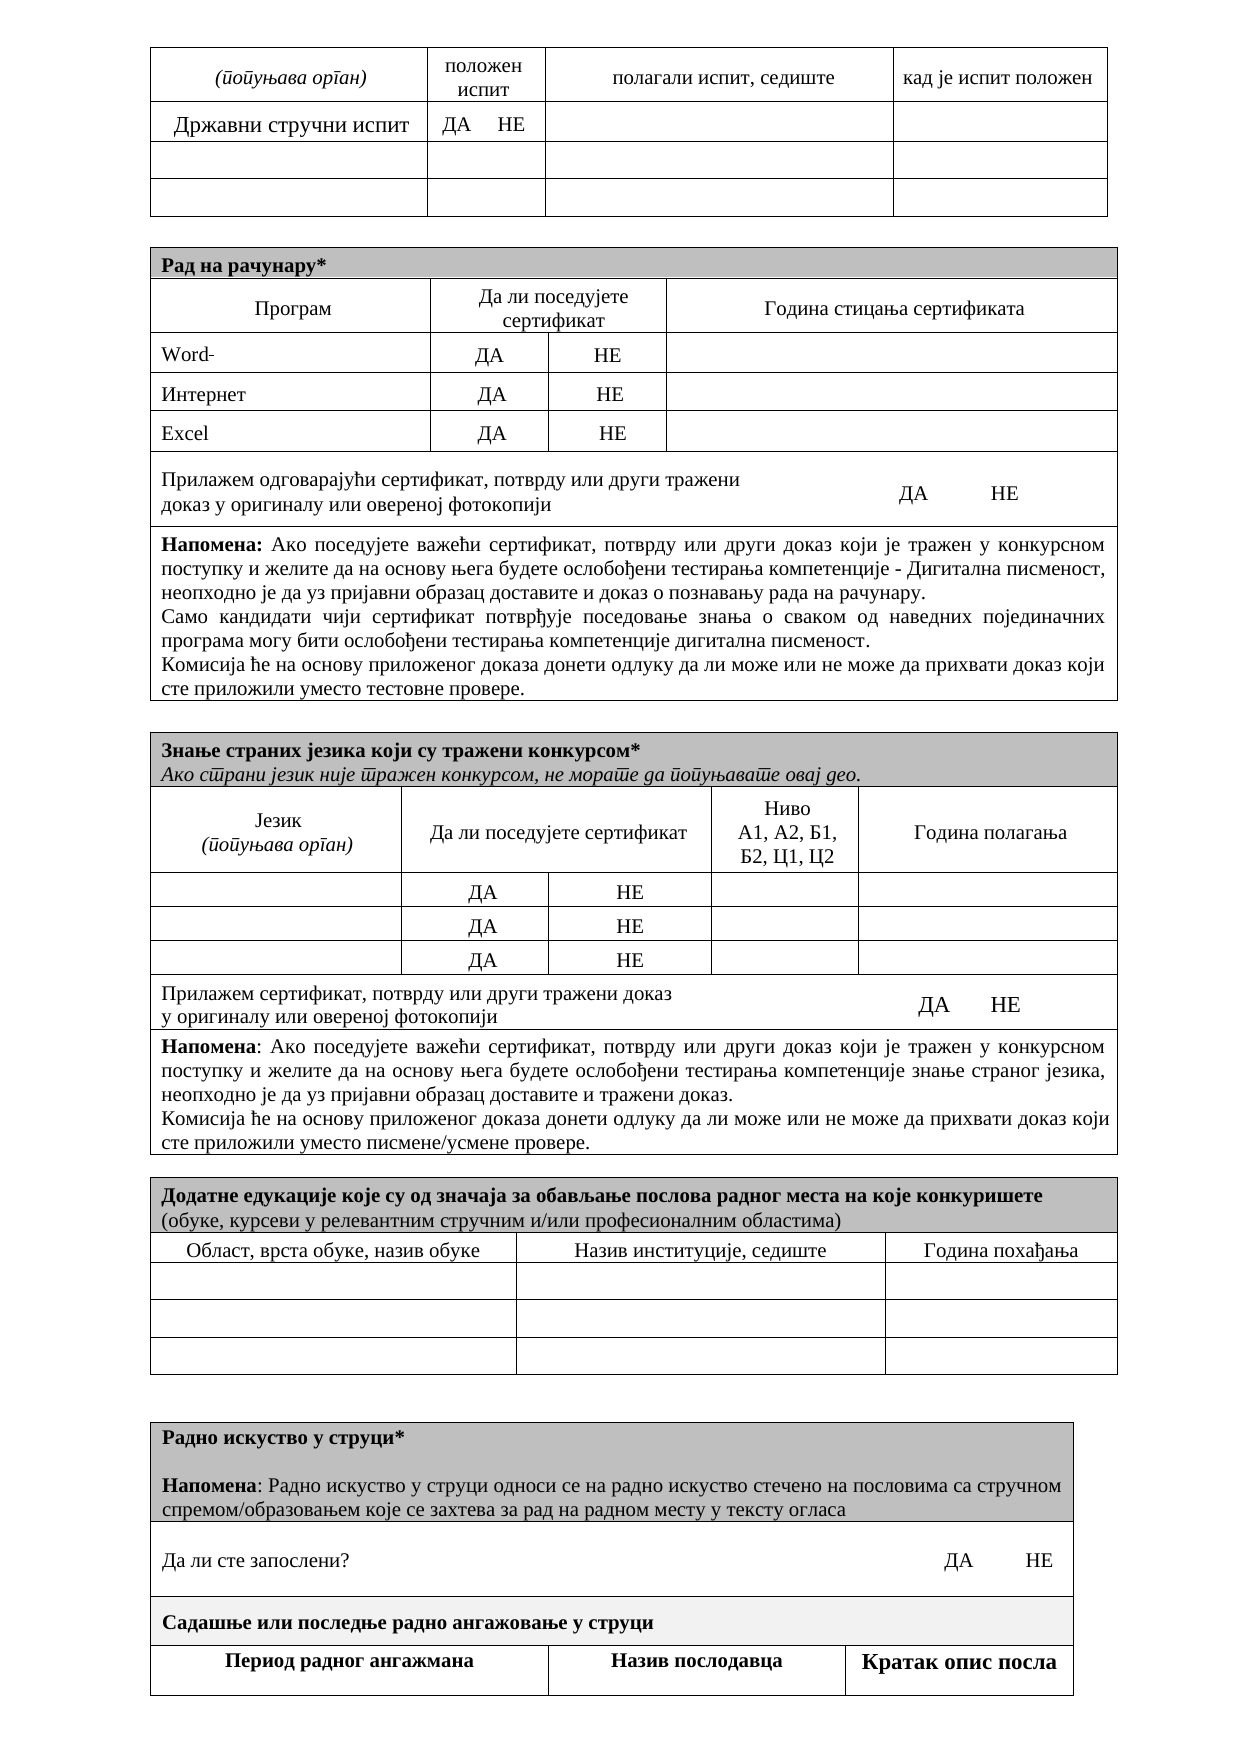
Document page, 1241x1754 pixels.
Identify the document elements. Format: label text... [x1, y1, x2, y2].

table_cell [667, 411, 1117, 451]
table_cell Област, врста обуке, назив обуке [151, 1233, 516, 1262]
table_cell [886, 1300, 1117, 1337]
table_cell Назив институције, седиште [517, 1233, 885, 1262]
table_cell [712, 873, 858, 906]
table_cell ДА [402, 907, 548, 940]
table_cell Прилажем одговарајући сертификат, потврду или други тражени доказ у оригиналу или овереној фотокопији [151, 452, 888, 526]
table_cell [151, 48, 427, 101]
table_cell Напомена: Ако поседујете важећи сертификат, потврду или други доказ који је тражен у конкурсном поступку и желите да на основу њега будете ослобођени тестирања компетенције - Дигитална писменост, неопходно је да уз пријавни образац доставите и доказ о познавању рада на рачунару. Само кандидати чији сертификат потврђује поседовање знања о сваком од наведних појединачних програма могу бити ослобођени тестирања компетенције дигитална писменост. Комисија ће на основу приложеног доказа донети одлуку да ли може или не може да прихвати доказ који сте приложили уместо тестовне провере. [151, 527, 1117, 700]
table_cell НЕ [549, 907, 711, 940]
table_cell [151, 1263, 516, 1299]
table_cell [546, 102, 893, 141]
table_cell НЕ [549, 411, 666, 451]
table_cell Државни стручни испит [151, 102, 427, 141]
table_cell [712, 941, 858, 974]
table_cell [428, 142, 545, 178]
table_cell [428, 179, 545, 216]
table_cell [886, 1338, 1117, 1374]
table_cell Интернет [151, 373, 430, 410]
table_cell Напомена: Ако поседујете важећи сертификат, потврду или други доказ који је тражен у конкурсном поступку и желите да на основу њега будете ослобођени тестирања компетенције знање страног језика, неопходно је да уз пријавни образац доставите и тражени доказ. Комисија ће на основу приложеног доказа донети одлуку да ли може или не може да прихвати доказ који сте приложили уместо писмене/усмене провере. [151, 1030, 1117, 1154]
table_cell Ниво А1, А2, Б1, Б2, Ц1, Ц2 [712, 787, 858, 872]
table_cell ДА [402, 873, 548, 906]
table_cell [546, 48, 893, 101]
table_cell [151, 179, 427, 216]
table_cell ДА НЕ [817, 975, 1117, 1028]
table_cell [517, 1263, 885, 1299]
table_cell [859, 941, 1117, 974]
table_cell [894, 179, 1107, 216]
table_cell Excel [151, 411, 430, 451]
table_cell [667, 373, 1117, 410]
table_cell НЕ [549, 333, 666, 372]
table_cell [859, 907, 1117, 940]
table_cell [859, 873, 1117, 906]
table_cell [517, 1338, 885, 1374]
table_cell ДА [431, 411, 548, 451]
table_header Знање страних језика који су тражени конкурсом* Ако страни језик није тражен конкурсом, не морате да попуњавате овај део. [151, 733, 915, 786]
table_header Додатне едукације које су од значаја за обављање послова радног места на које конкуришете (обуке, курсеви у релевантним стручним и/или професионалним областима) [151, 1178, 1117, 1232]
table_header Радно искуство у струци* Напомена: Радно искуство у струци односи се на радно искуство стечено на пословима са стручном спремом/образовањем које се захтева за рад на радном месту у тексту огласа [151, 1423, 1073, 1521]
table_cell [151, 941, 401, 974]
table_cell Word [151, 333, 430, 372]
table_cell [517, 1300, 885, 1337]
table_cell Да ли поседујете сертификат [402, 787, 711, 872]
table_cell [151, 142, 427, 178]
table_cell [428, 48, 545, 101]
table_cell ДА НЕ [428, 102, 545, 141]
table_cell [546, 179, 893, 216]
table_cell [151, 1300, 516, 1337]
table_cell Назив послодавца [549, 1646, 845, 1694]
table_cell Програм [151, 279, 430, 332]
table_cell ДА [431, 333, 548, 372]
table_cell Да ли поседујете сертификат [431, 279, 666, 332]
table_cell ДА [402, 941, 548, 974]
table_cell Садашње или последње радно ангажовање у струци [151, 1597, 1073, 1645]
table_cell Језик (попуњава орган) [151, 787, 401, 872]
table_cell ДА НЕ [888, 452, 1117, 526]
table_cell [151, 873, 401, 906]
table_cell [151, 907, 401, 940]
table_cell Година стицања сертификата [667, 279, 1117, 332]
table_cell [667, 333, 1117, 372]
table_cell ДА [431, 373, 548, 410]
table_cell [886, 1263, 1117, 1299]
table_cell Година похађања [886, 1233, 1117, 1262]
table_cell НЕ [549, 373, 666, 410]
table_header Рад на рачунару* [151, 248, 1117, 277]
table_cell Година полагања [859, 787, 1117, 872]
table_cell НЕ [549, 873, 711, 906]
table_cell Прилажем сертификат, потврду или други тражени доказ у оригиналу или овереној фотокопији [151, 975, 817, 1028]
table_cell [894, 48, 1107, 101]
table_cell [712, 907, 858, 940]
table_cell [151, 1338, 516, 1374]
table_cell Период радног ангажмана [151, 1646, 548, 1694]
table_cell Да ли сте запослени? ДА НЕ [151, 1522, 1073, 1596]
table_header [915, 733, 1117, 786]
table_cell [894, 142, 1107, 178]
table_cell НЕ [549, 941, 711, 974]
table_cell [546, 142, 893, 178]
table_cell [894, 102, 1107, 141]
table_cell Кратак опис посла [846, 1646, 1073, 1694]
